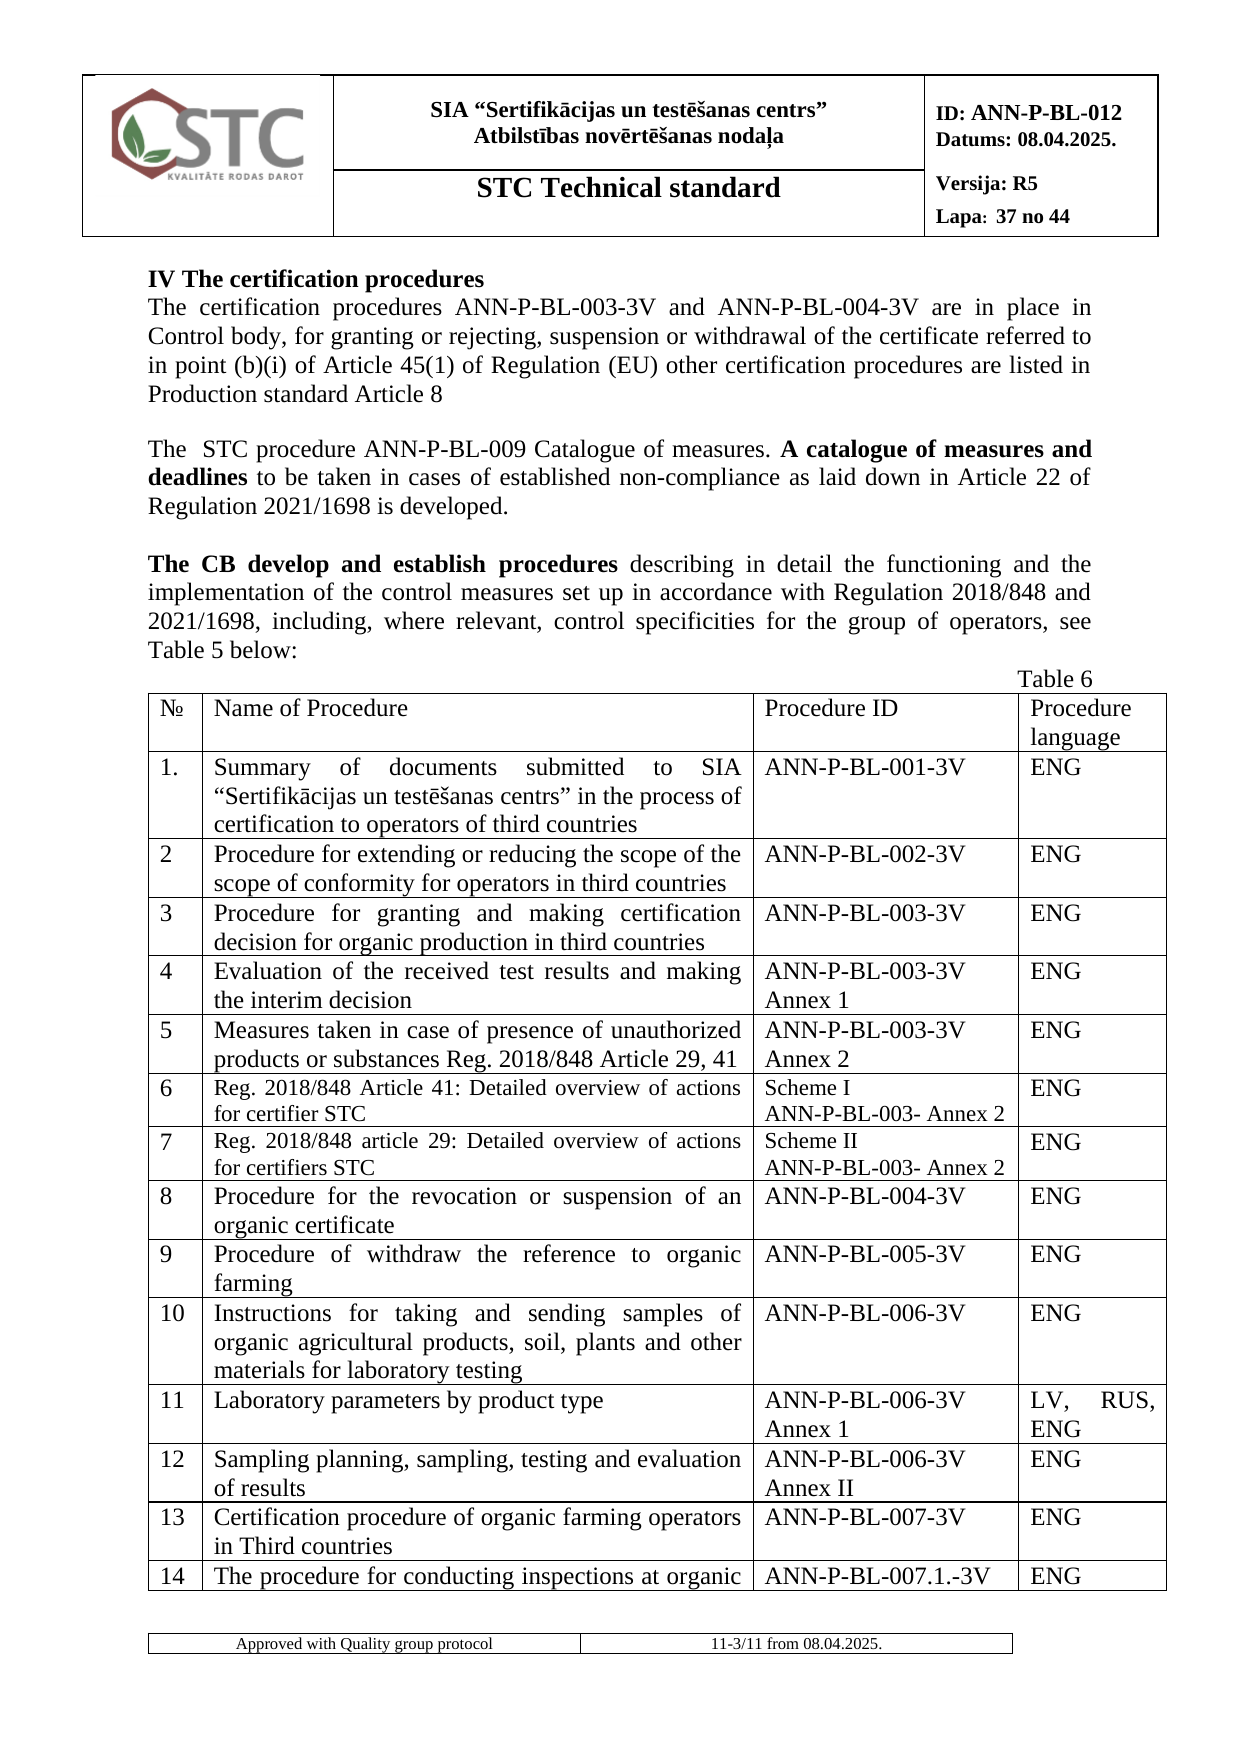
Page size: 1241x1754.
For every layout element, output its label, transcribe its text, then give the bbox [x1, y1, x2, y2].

table_cell Reg. 2018/848 Article 41: Detailed overview of actions for certifier STC [203, 1074, 753, 1126]
table_cell ENG [1019, 839, 1166, 897]
text Table 6 [148, 664, 1092, 692]
table_header Procedure language [1019, 694, 1166, 751]
text The CB develop and establish procedures describing in detail the functioning and the implementation of the control measures set up in accordance with Regulation 2018/848 and 2021/1698, including, where relevant, control specificities for the group of operators, see Table 5 below: [148, 549, 1092, 664]
table_cell ENG [1019, 1127, 1166, 1180]
table_cell ENG [1019, 1503, 1166, 1560]
table_cell Measures taken in case of presence of unauthorized products or substances Reg. 2018/848 Article 29, 41 [203, 1015, 753, 1072]
table_cell Instructions for taking and sending samples of organic agricultural products, soil, plants and other materials for laboratory testing [203, 1298, 753, 1384]
table_cell Procedure of withdraw the reference to organic farming [203, 1240, 753, 1297]
table_cell ENG [1019, 1298, 1166, 1384]
table_cell 14 [149, 1561, 202, 1590]
table_cell LV, RUS, ENG [1019, 1385, 1166, 1443]
table_cell 12 [149, 1444, 202, 1501]
table_cell ANN-P-BL-003-3V Annex 2 [754, 1015, 1018, 1072]
table_cell Procedure for granting and making certification decision for organic production in third countries [203, 898, 753, 955]
table_cell ENG [1019, 898, 1166, 955]
table_cell Certification procedure of organic farming operators in Third countries [203, 1503, 753, 1560]
table_cell ENG [1019, 1444, 1166, 1501]
table_cell 1. [149, 752, 202, 838]
table_cell ENG [1019, 956, 1166, 1014]
picture [95, 75, 321, 197]
table_cell ANN-P-BL-002-3V [754, 839, 1018, 897]
table_cell ANN-P-BL-003-3V Annex 1 [754, 956, 1018, 1014]
subtitle IV The certification procedures [148, 264, 1092, 292]
text The certification procedures ANN-P-BL-003-3V and ANN-P-BL-004-3V are in place in Control body, for granting or rejecting, suspension or withdrawal of the certificate referred to in point (b)(i) of Article 45(1) of Regulation (EU) other certification procedures are listed in Production standard Article 8 [148, 292, 1092, 407]
table_cell ANN-P-BL-007.1.-3V [754, 1561, 1018, 1590]
table_cell ANN-P-BL-003-3V [754, 898, 1018, 955]
table_cell ENG [1019, 1181, 1166, 1238]
table_cell Procedure for extending or reducing the scope of the scope of conformity for operators in third countries [203, 839, 753, 897]
table_cell Sampling planning, sampling, testing and evaluation of results [203, 1444, 753, 1501]
table_cell The procedure for conducting inspections at organic farming enterprises in Third countries. [203, 1561, 753, 1590]
table_cell ENG [1019, 752, 1166, 838]
table_cell ANN-P-BL-005-3V [754, 1240, 1018, 1297]
table_cell 8 [149, 1181, 202, 1238]
table_cell ENG [1019, 1015, 1166, 1072]
table_header Procedure ID [754, 694, 1018, 751]
table_cell ANN-P-BL-006-3V Annex 1 [754, 1385, 1018, 1443]
table_cell Laboratory parameters by product type [203, 1385, 753, 1443]
table_cell Scheme II ANN-P-BL-003- Annex 2 [754, 1127, 1018, 1180]
table_cell 10 [149, 1298, 202, 1384]
table_cell Scheme I ANN-P-BL-003- Annex 2 [754, 1074, 1018, 1126]
text The STC procedure ANN-P-BL-009 Catalogue of measures. A catalogue of measures and deadlines to be taken in cases of established non-compliance as laid down in Article 22 of Regulation 2021/1698 is developed. [148, 434, 1092, 520]
table_cell Reg. 2018/848 article 29: Detailed overview of actions for certifiers STC [203, 1127, 753, 1180]
table_cell Summary of documents submitted to SIA “Sertifikācijas un testēšanas centrs” in the process of certification to operators of third countries [203, 752, 753, 838]
table_cell 7 [149, 1127, 202, 1180]
table_cell ANN-P-BL-001-3V [754, 752, 1018, 838]
table_cell ANN-P-BL-006-3V Annex II [754, 1444, 1018, 1501]
table_cell ENG [1019, 1240, 1166, 1297]
table_cell 2 [149, 839, 202, 897]
table_cell ANN-P-BL-004-3V [754, 1181, 1018, 1238]
table_cell 4 [149, 956, 202, 1014]
table_header № [149, 694, 202, 751]
table_cell 6 [149, 1074, 202, 1126]
table_cell 3 [149, 898, 202, 955]
table_cell Evaluation of the received test results and making the interim decision [203, 956, 753, 1014]
table_cell 9 [149, 1240, 202, 1297]
table_cell ANN-P-BL-006-3V [754, 1298, 1018, 1384]
table_cell 11 [149, 1385, 202, 1443]
table_cell ENG [1019, 1561, 1166, 1590]
table_cell 13 [149, 1503, 202, 1560]
table_cell 5 [149, 1015, 202, 1072]
table_cell ANN-P-BL-007-3V [754, 1503, 1018, 1560]
table_cell ENG [1019, 1074, 1166, 1126]
table_header Name of Procedure [203, 694, 753, 751]
table_cell Procedure for the revocation or suspension of an organic certificate [203, 1181, 753, 1238]
